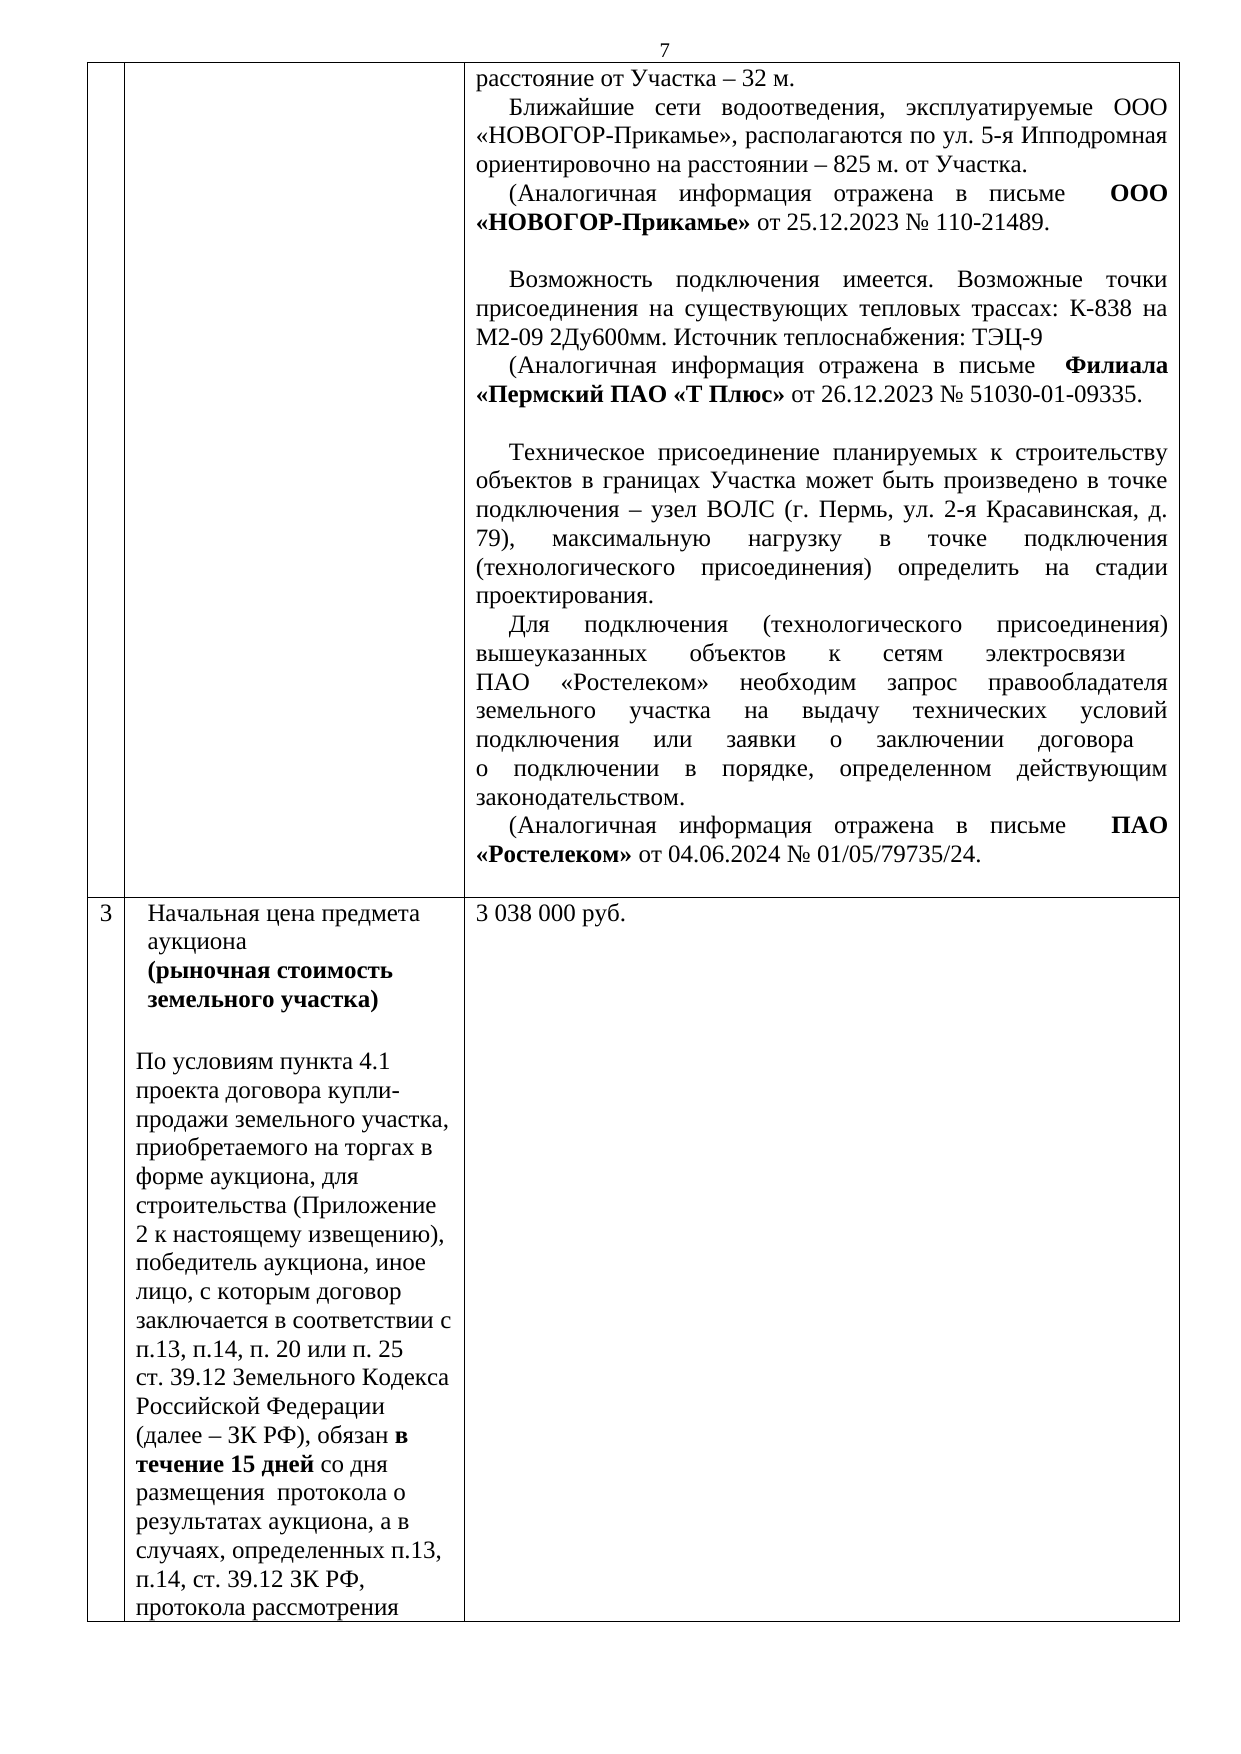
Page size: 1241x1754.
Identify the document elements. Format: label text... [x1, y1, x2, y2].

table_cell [125, 898, 464, 1621]
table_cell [125, 63, 464, 897]
table_cell 3 [88, 898, 124, 1621]
table_cell 3 038 000 руб. [465, 898, 1179, 1621]
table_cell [465, 63, 1179, 897]
